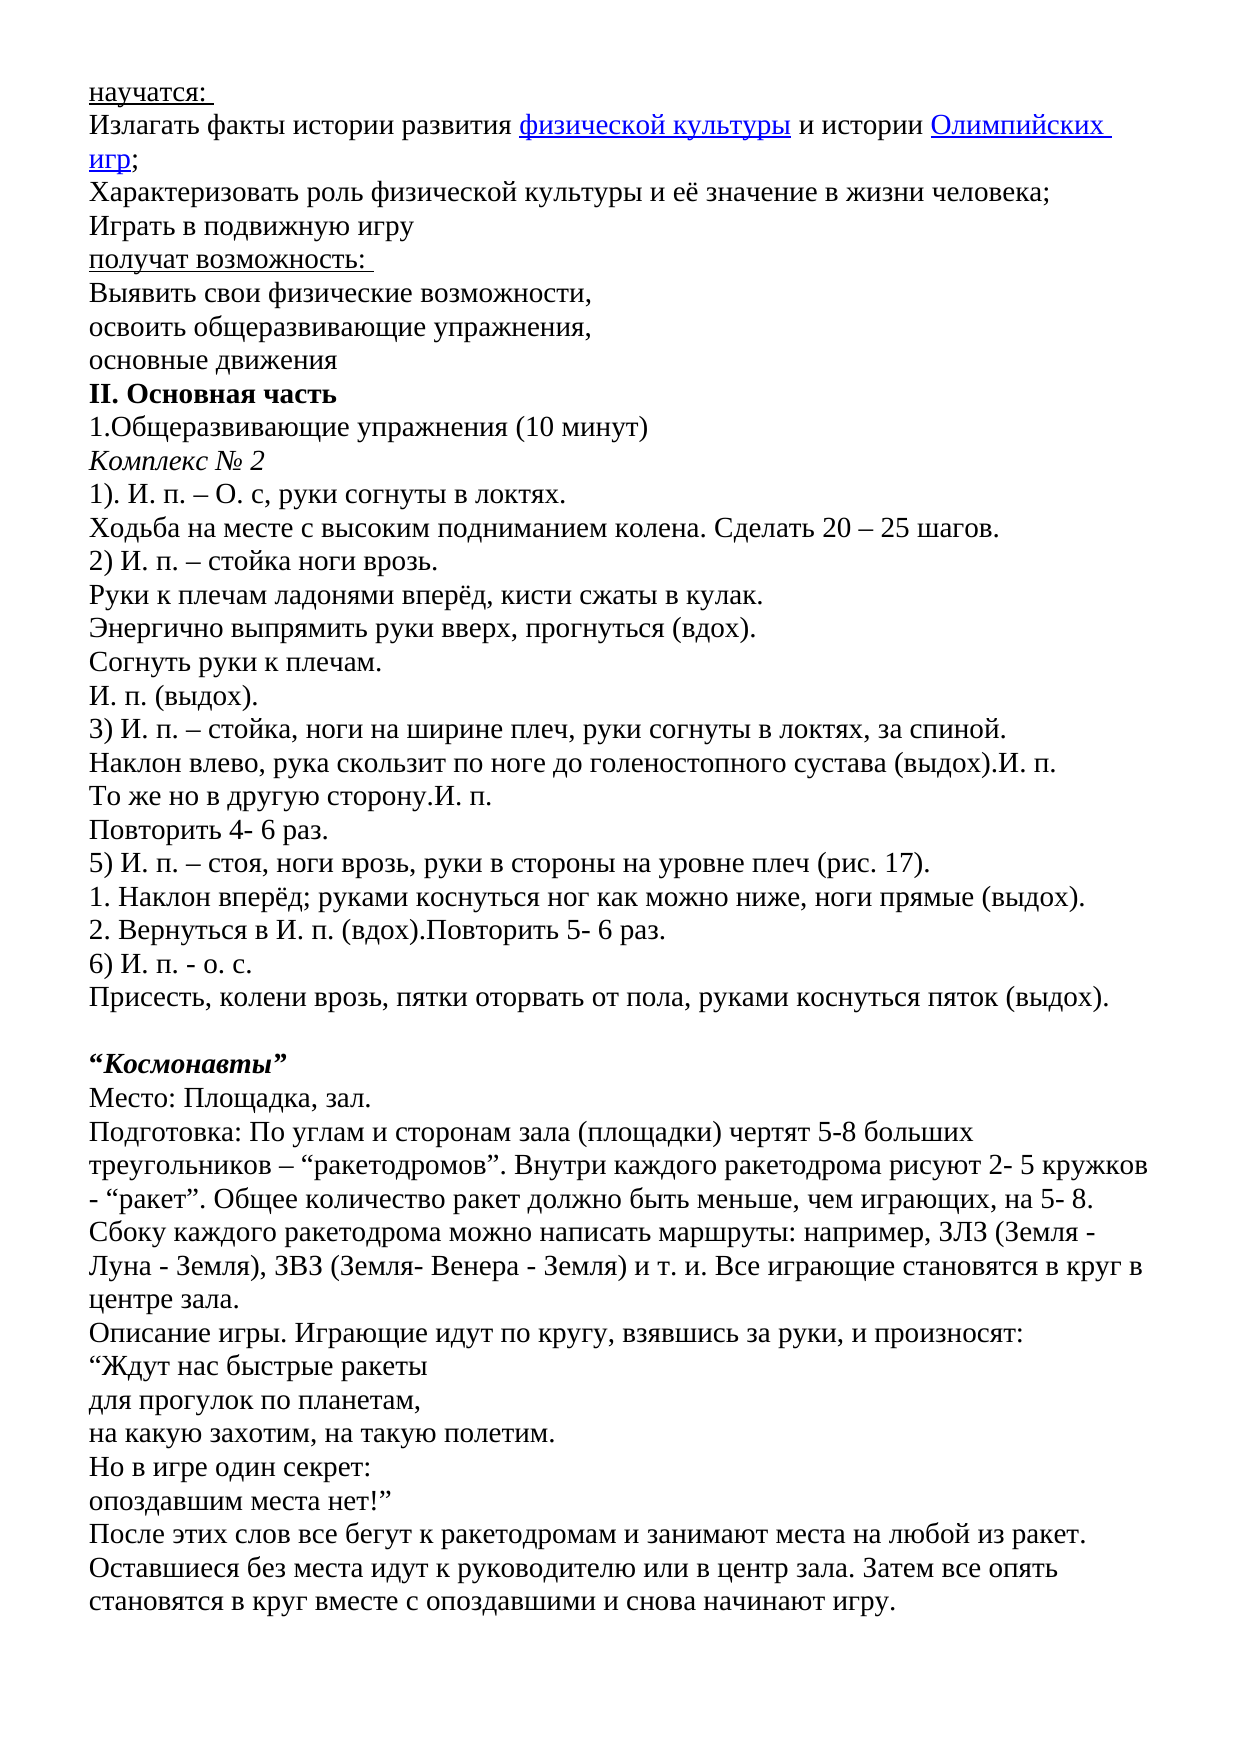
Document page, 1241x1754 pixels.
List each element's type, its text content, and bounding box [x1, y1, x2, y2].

text Место: Площадка, зал. [89, 1080, 1152, 1114]
text Описание игры. Играющие идут по кругу, взявшись за руки, и произносят: [89, 1315, 1152, 1348]
text Излагать факты истории развития физической культуры и истории Олимпийских игр; [89, 107, 1152, 174]
text II. Основная часть [89, 376, 1152, 409]
text “Ждут нас быстрые ракеты [89, 1348, 1152, 1382]
text 6) И. п. - о. с. [89, 946, 1152, 979]
text После этих слов все бегут к ракетодромам и занимают места на любой из ракет. Оставшиеся без места идут к руководителю или в центр зала. Затем все опять становятся в круг вместе с опоздавшими и снова начинают игру. [89, 1516, 1152, 1617]
text 5) И. п. – стоя, ноги врозь, руки в стороны на уровне плеч (рис. 17). [89, 845, 1152, 879]
text Но в игре один секрет: [89, 1449, 1152, 1483]
text на какую захотим, на такую полетим. [89, 1416, 1152, 1449]
text 1. Наклон вперёд; руками коснуться ног как можно ниже, ноги прямые (выдох). [89, 879, 1152, 912]
text Энергично выпрямить руки вверх, прогнуться (вдох). [89, 611, 1152, 644]
text Повторить 4- 6 раз. [89, 812, 1152, 845]
text Выявить свои физические возможности, [89, 275, 1152, 309]
text Согнуть руки к плечам. [89, 644, 1152, 678]
text 2. Вернуться в И. п. (вдох).Повторить 5- 6 раз. [89, 912, 1152, 946]
text Играть в подвижную игру [89, 208, 1152, 242]
text Наклон влево, рука скользит по ноге до голеностопного сустава (выдох).И. п. [89, 745, 1152, 778]
text для прогулок по планетам, [89, 1382, 1152, 1416]
text основные движения [89, 342, 1152, 376]
text Комплекс № 2 [89, 443, 1152, 476]
text Руки к плечам ладонями вперёд, кисти сжаты в кулак. [89, 577, 1152, 611]
text 2) И. п. – стойка ноги врозь. [89, 543, 1152, 577]
text Ходьба на месте с высоким подниманием колена. Сделать 20 – 25 шагов. [89, 510, 1152, 543]
text 3) И. п. – стойка, ноги на ширине плеч, руки согнуты в локтях, за спиной. [89, 711, 1152, 745]
text научатся: [89, 74, 1152, 107]
text получат возможность: [89, 242, 1152, 275]
text 1.Общеразвивающие упражнения (10 минут) [89, 409, 1152, 443]
text Характеризовать роль физической культуры и её значение в жизни человека; [89, 174, 1152, 208]
text Присесть, колени врозь, пятки оторвать от пола, руками коснуться пяток (выдох). [89, 979, 1152, 1013]
text 1). И. п. – О. с, руки согнуты в локтях. [89, 476, 1152, 510]
text И. п. (выдох). [89, 678, 1152, 711]
text опоздавшим места нет!” [89, 1483, 1152, 1516]
text освоить общеразвивающие упражнения, [89, 309, 1152, 342]
text Подготовка: По углам и сторонам зала (площадки) чертят 5-8 больших треугольников – “ракетодромов”. Внутри каждого ракетодрома рисуют 2- 5 кружков - “ракет”. Общее количество ракет должно быть меньше, чем играющих, на 5- 8. Сбоку каждого ракетодрома можно написать маршруты: например, ЗЛЗ (Земля - Луна - Земля), ЗВЗ (Земля- Венера - Земля) и т. и. Все играющие становятся в круг в центре зала. [89, 1114, 1152, 1315]
text То же но в другую сторону.И. п. [89, 778, 1152, 812]
text “Космонавты” [89, 1047, 1152, 1080]
